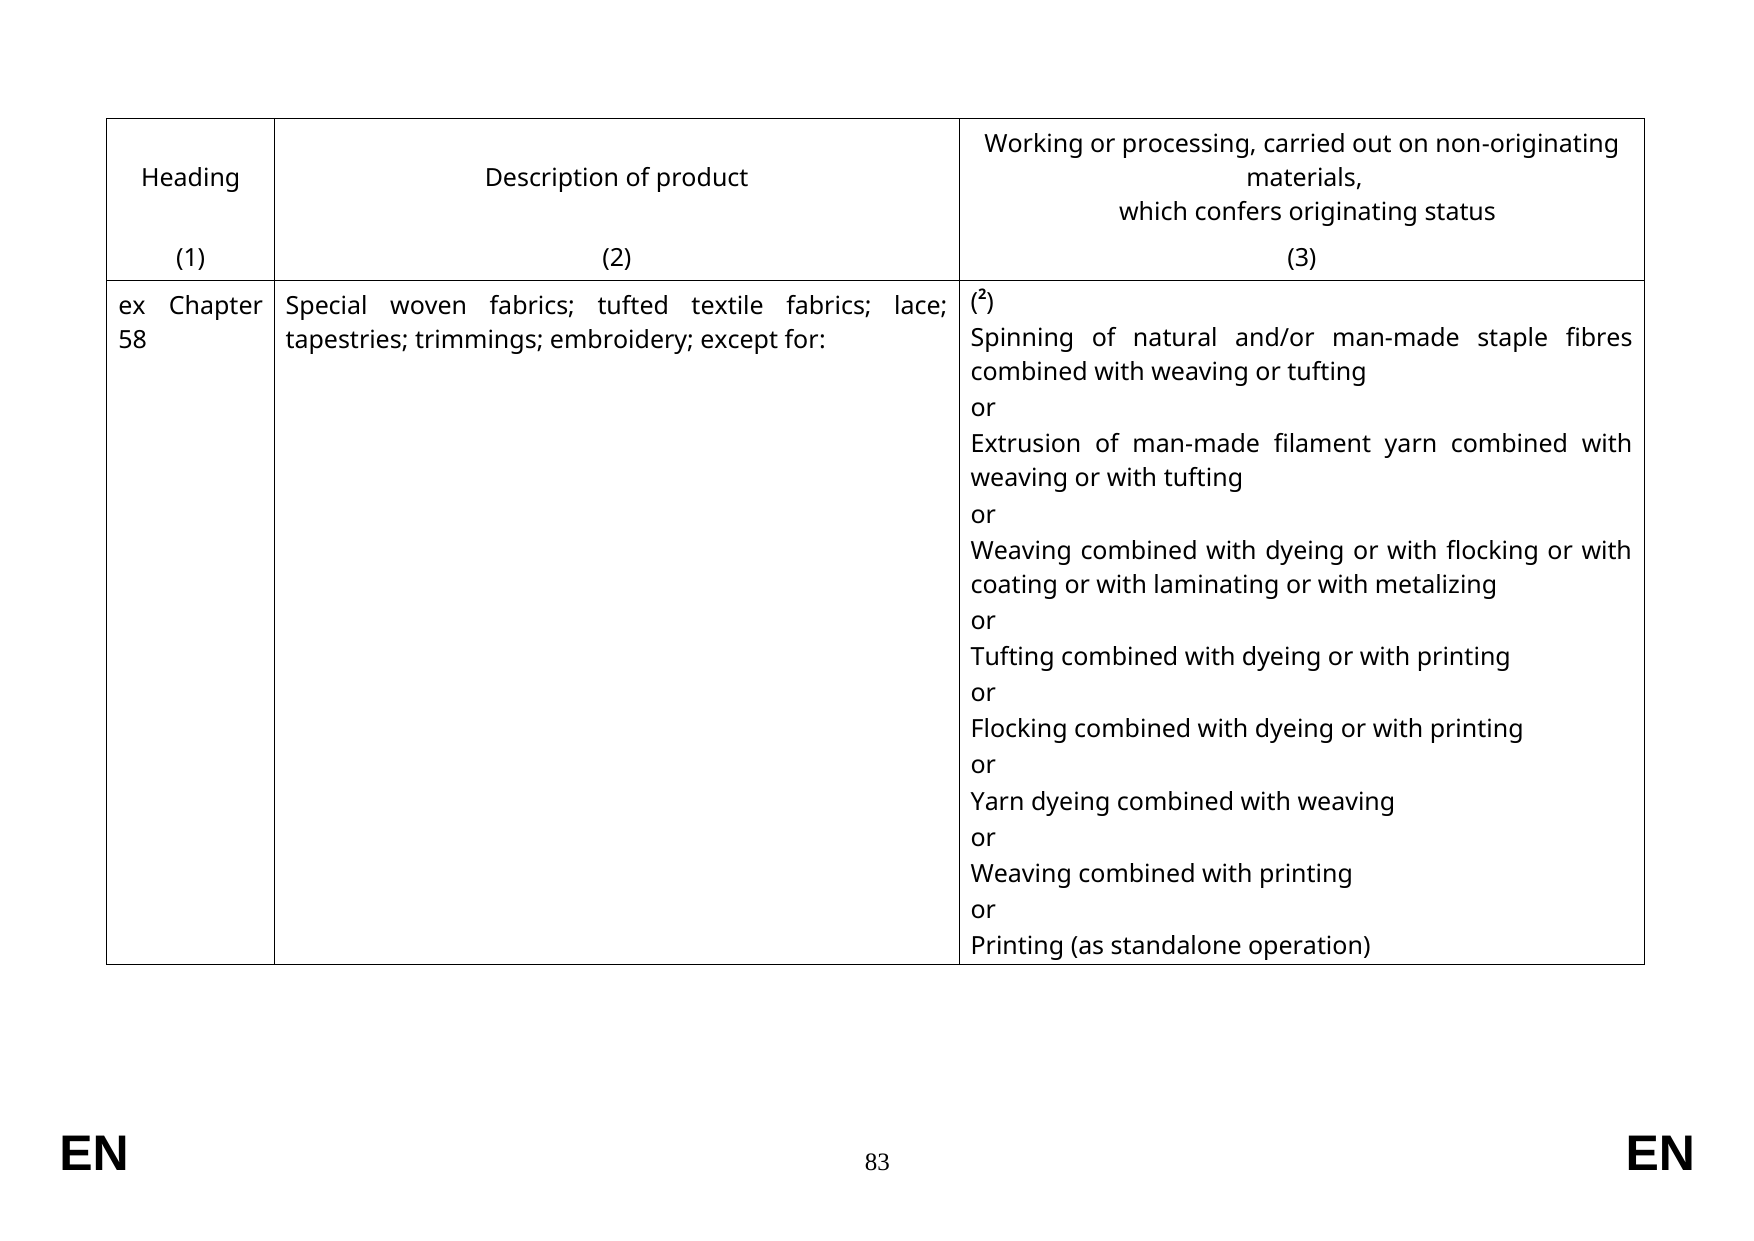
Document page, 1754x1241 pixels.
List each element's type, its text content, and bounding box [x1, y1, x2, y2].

table_header Description of product [275, 119, 959, 234]
table_cell (1) [107, 234, 274, 280]
table_cell (2) Spinning of natural and/or man-made staple fibres combined with weaving or tufting or Extrusion of man-made filament yarn combined with weaving or with tufting or Weaving combined with dyeing or with flocking or with coating or with laminating or with metalizing or Tufting combined with dyeing or with printing or Flocking combined with dyeing or with printing or Yarn dyeing combined with weaving or Weaving combined with printing or Printing (as standalone operation) [960, 281, 1644, 964]
table_cell Special woven fabrics; tufted textile fabrics; lace; tapestries; trimmings; embroidery; except for: [275, 281, 959, 964]
table_header Heading [107, 119, 274, 234]
table_header Working or processing, carried out on non-originating materials, which confers originating status [960, 119, 1644, 234]
table_cell (3) [960, 234, 1644, 280]
table_cell ex Chapter 58 [107, 281, 274, 964]
table_cell (2) [275, 234, 959, 280]
